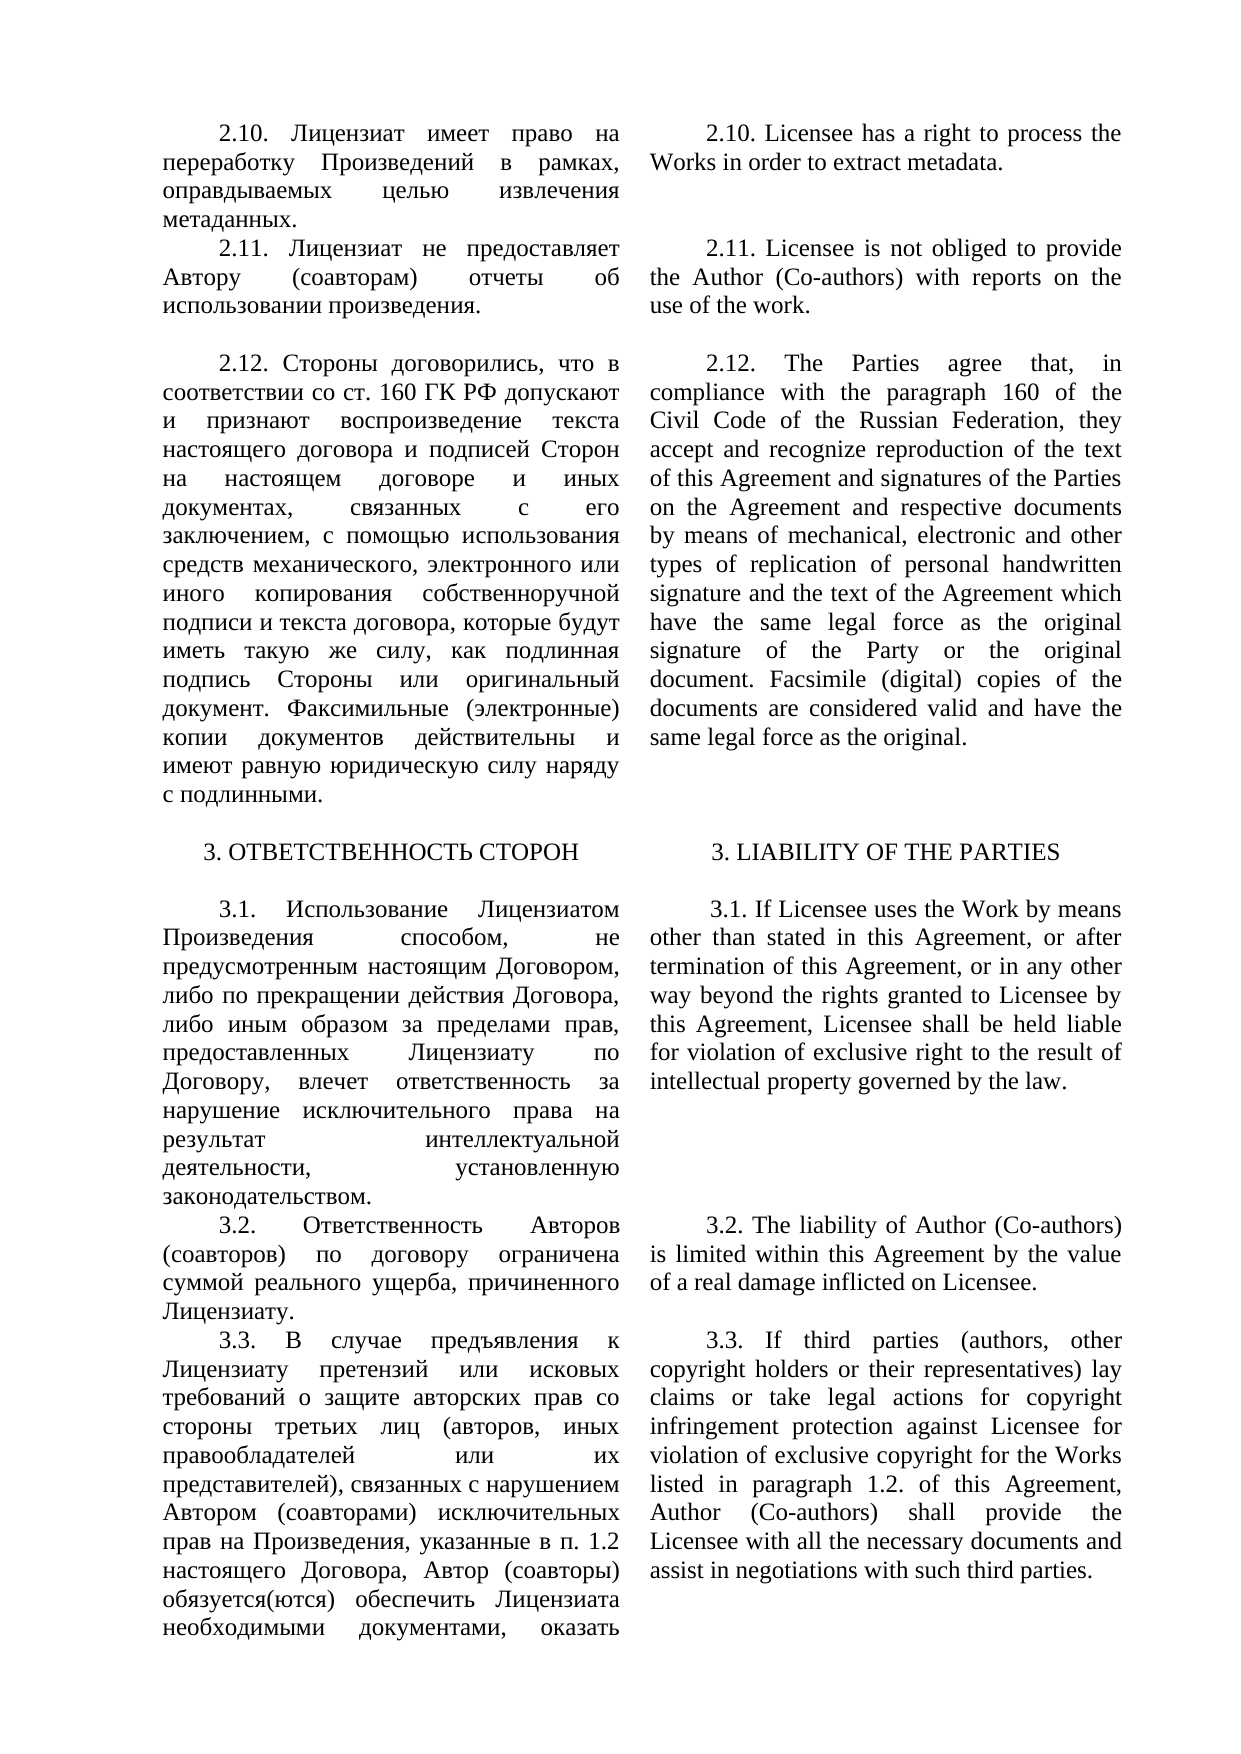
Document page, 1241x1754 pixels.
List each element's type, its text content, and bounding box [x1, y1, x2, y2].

table_cell 2.11. Licensee is not obliged to provide the Author (Co-authors) with reports on the use of the work. [635, 233, 1137, 348]
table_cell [635, 1325, 1137, 1641]
table_cell 3.1. Использование Лицензиатом Произведения способом, не предусмотренным настоящим Договором, либо по прекращении действия Договора, либо иным образом за пределами прав, предоставленных Лицензиату по Договору, влечет ответственность за нарушение исключительного права на результат интеллектуальной деятельности, установленную законодательством. [148, 894, 635, 1210]
table_cell 2.10. Licensee has a right to process the Works in order to extract metadata. [635, 118, 1137, 233]
table_cell 2.12. The Parties agree that, in compliance with the paragraph 160 of the Civil Code of the Russian Federation, they accept and recognize reproduction of the text of this Agreement and signatures of the Parties on the Agreement and respective documents by means of mechanical, electronic and other types of replication of personal handwritten signature and the text of the Agreement which have the same legal force as the original signature of the Party or the original document. Facsimile (digital) copies of the documents are considered valid and have the same legal force as the original. [635, 348, 1137, 808]
table_cell 3. LIABILITY OF THE PARTIES [635, 808, 1137, 894]
table_cell 2.11. Лицензиат не предоставляет Автору (соавторам) отчеты об использовании произведения. [148, 233, 635, 348]
table_cell 3.2. The liability of Author (Co-authors) is limited within this Agreement by the value of a real damage inflicted on Licensee. [635, 1210, 1137, 1325]
table_cell 3.1. If Licensee uses the Work by means other than stated in this Agreement, or after termination of this Agreement, or in any other way beyond the rights granted to Licensee by this Agreement, Licensee shall be held liable for violation of exclusive right to the result of intellectual property governed by the law. [635, 894, 1137, 1210]
table_cell 2.12. Стороны договорились, что в соответствии со ст. 160 ГК РФ допускают и признают воспроизведение текста настоящего договора и подписей Сторон на настоящем договоре и иных документах, связанных с его заключением, с помощью использования средств механического, электронного или иного копирования собственноручной подписи и текста договора, которые будут иметь такую же силу, как подлинная подпись Стороны или оригинальный документ. Факсимильные (электронные) копии документов действительны и имеют равную юридическую силу наряду с подлинными. [148, 348, 635, 808]
table_cell 3.2. Ответственность Авторов (соавторов) по договору ограничена суммой реального ущерба, причиненного Лицензиату. [148, 1210, 635, 1325]
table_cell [148, 1325, 635, 1641]
table_cell 3. ОТВЕТСТВЕННОСТЬ СТОРОН [148, 808, 635, 894]
table_cell 2.10. Лицензиат имеет право на переработку Произведений в рамках, оправдываемых целью извлечения метаданных. [148, 118, 635, 233]
